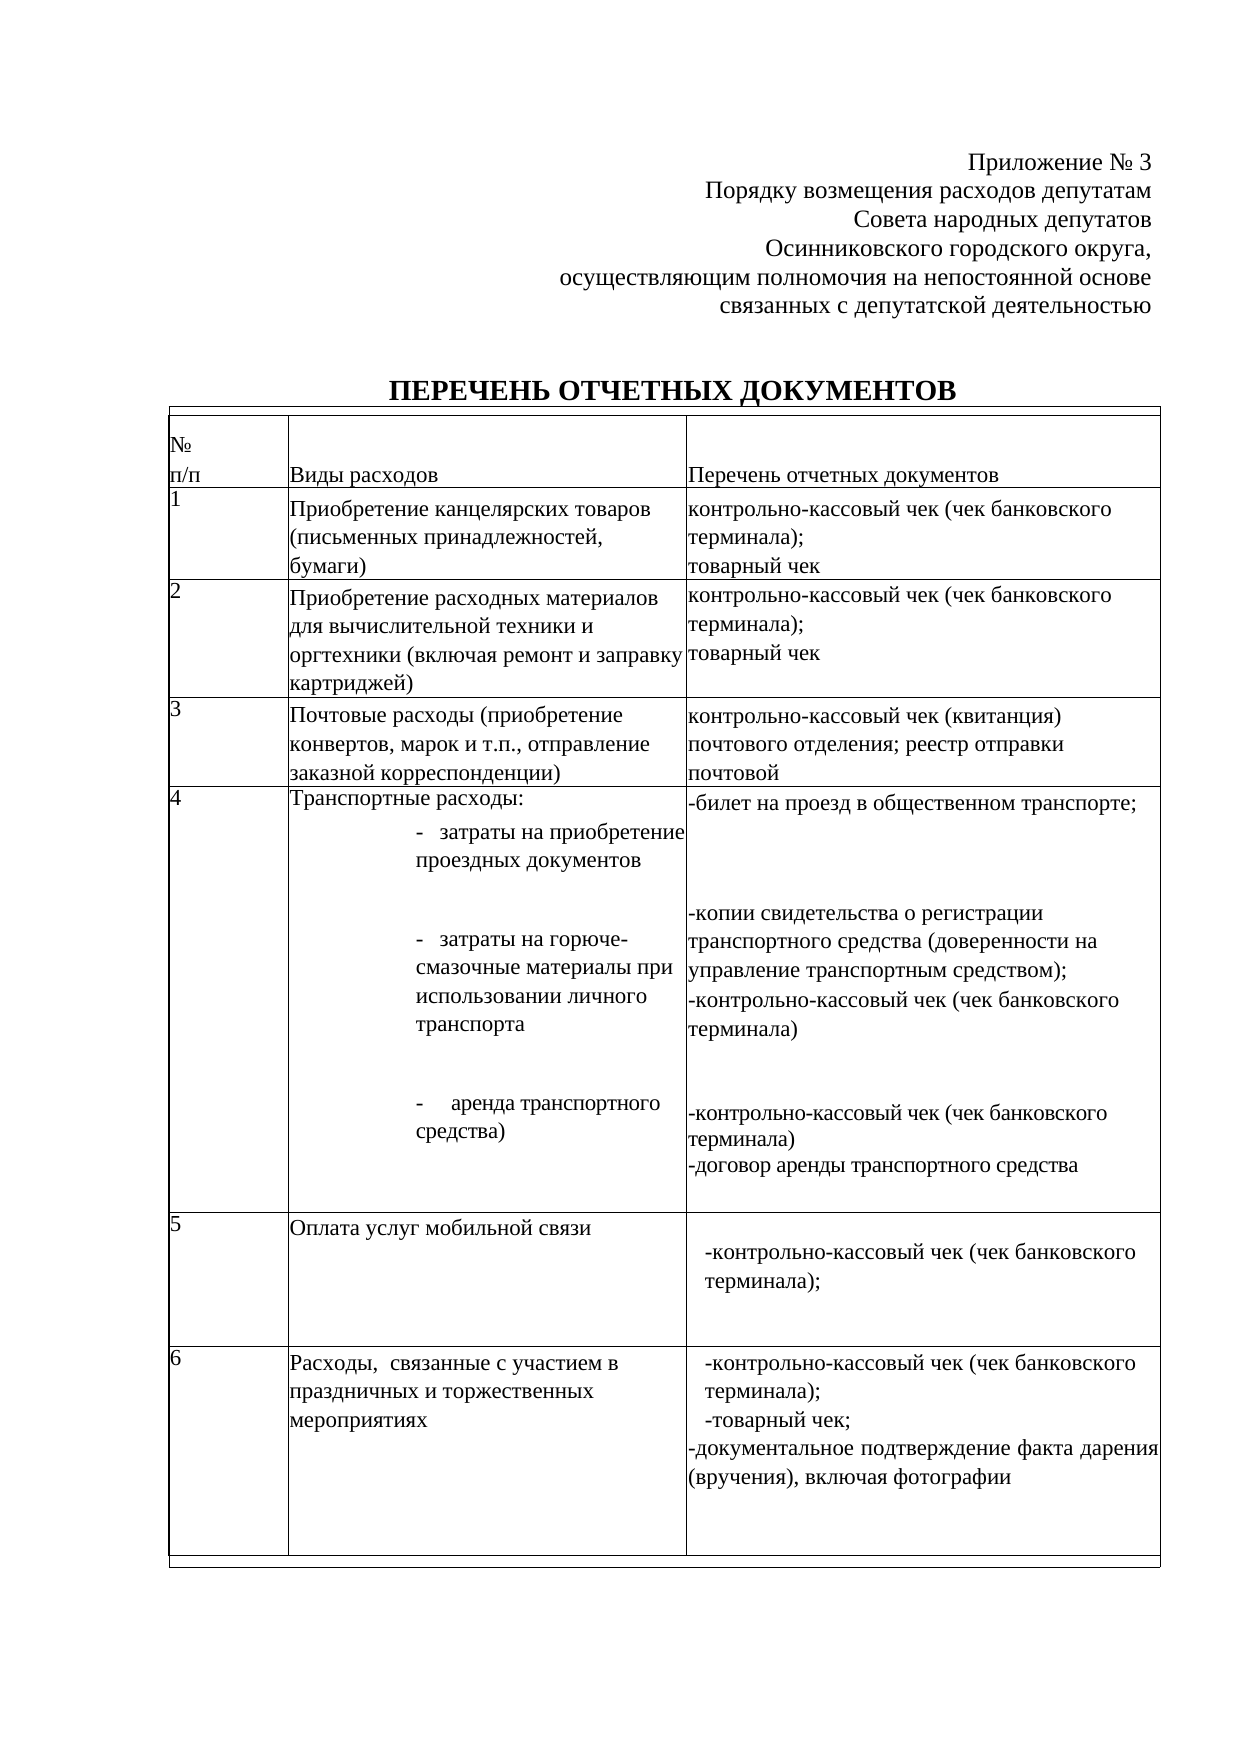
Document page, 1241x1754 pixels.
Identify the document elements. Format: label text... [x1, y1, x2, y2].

table_header Виды расходов [289, 416, 686, 487]
table_cell Приобретение расходных материалов для вычислительной техники и оргтехники (включая ремонт и заправку картриджей) [289, 580, 686, 697]
table_cell 1 [170, 488, 288, 579]
text Совета народных депутатов [177, 204, 1152, 233]
text ПЕРЕЧЕНЬ ОТЧЕТНЫХ ДОКУМЕНТОВ [194, 377, 1152, 406]
table_header Перечень отчетных документов [687, 416, 1160, 487]
table_cell Почтовые расходы (приобретение конвертов, марок и т.п., отправление заказной корреспонденции) [289, 698, 686, 786]
table_cell Приобретение канцелярских товаров (письменных принадлежностей, бумаги) [289, 488, 686, 579]
table_cell контрольно-кассовый чек (чек банковского терминала); товарный чек [687, 580, 1160, 697]
table_cell Оплата услуг мобильной связи [289, 1213, 686, 1346]
table_cell Расходы, связанные с участием в праздничных и торжественных мероприятиях [289, 1347, 686, 1555]
table_cell контрольно-кассовый чек (чек банковского терминала); товарный чек [687, 488, 1160, 579]
table_cell -контрольно-кассовый чек (чек банковского терминала); -товарный чек; -документальное подтверждение факта дарения (вручения), включая фотографии [687, 1347, 1160, 1555]
text осуществляющим полномочия на непостоянной основе [177, 262, 1152, 291]
text Осинниковского городского округа, [177, 233, 1152, 262]
text Приложение № 3 [177, 147, 1152, 176]
table_cell Транспортные расходы: затраты на приобретение проездных документов затраты на горюче-смазочные материалы при использовании личного транспорта аренда транспортного средства) [289, 787, 686, 1212]
table_cell 2 [170, 580, 288, 697]
text Порядку возмещения расходов депутатам [177, 176, 1152, 204]
table_cell 4 [170, 787, 288, 1212]
table_cell 3 [170, 698, 288, 786]
table_cell -контрольно-кассовый чек (чек банковского терминала); [687, 1213, 1160, 1346]
table_cell контрольно-кассовый чек (квитанция) почтового отделения; реестр отправки почтовой [687, 698, 1160, 786]
text связанных с депутатской деятельностью [177, 291, 1152, 319]
table_cell -билет на проезд в общественном транспорте; -копии свидетельства о регистрации транспортного средства (доверенности на управление транспортным средством); -контрольно-кассовый чек (чек банковского терминала) -контрольно-кассовый чек (чек банковского терминала) -договор аренды транспортного средства [687, 787, 1160, 1212]
table_cell 6 [170, 1347, 288, 1555]
table_header № п/п [170, 416, 288, 487]
table_cell 5 [170, 1213, 288, 1346]
